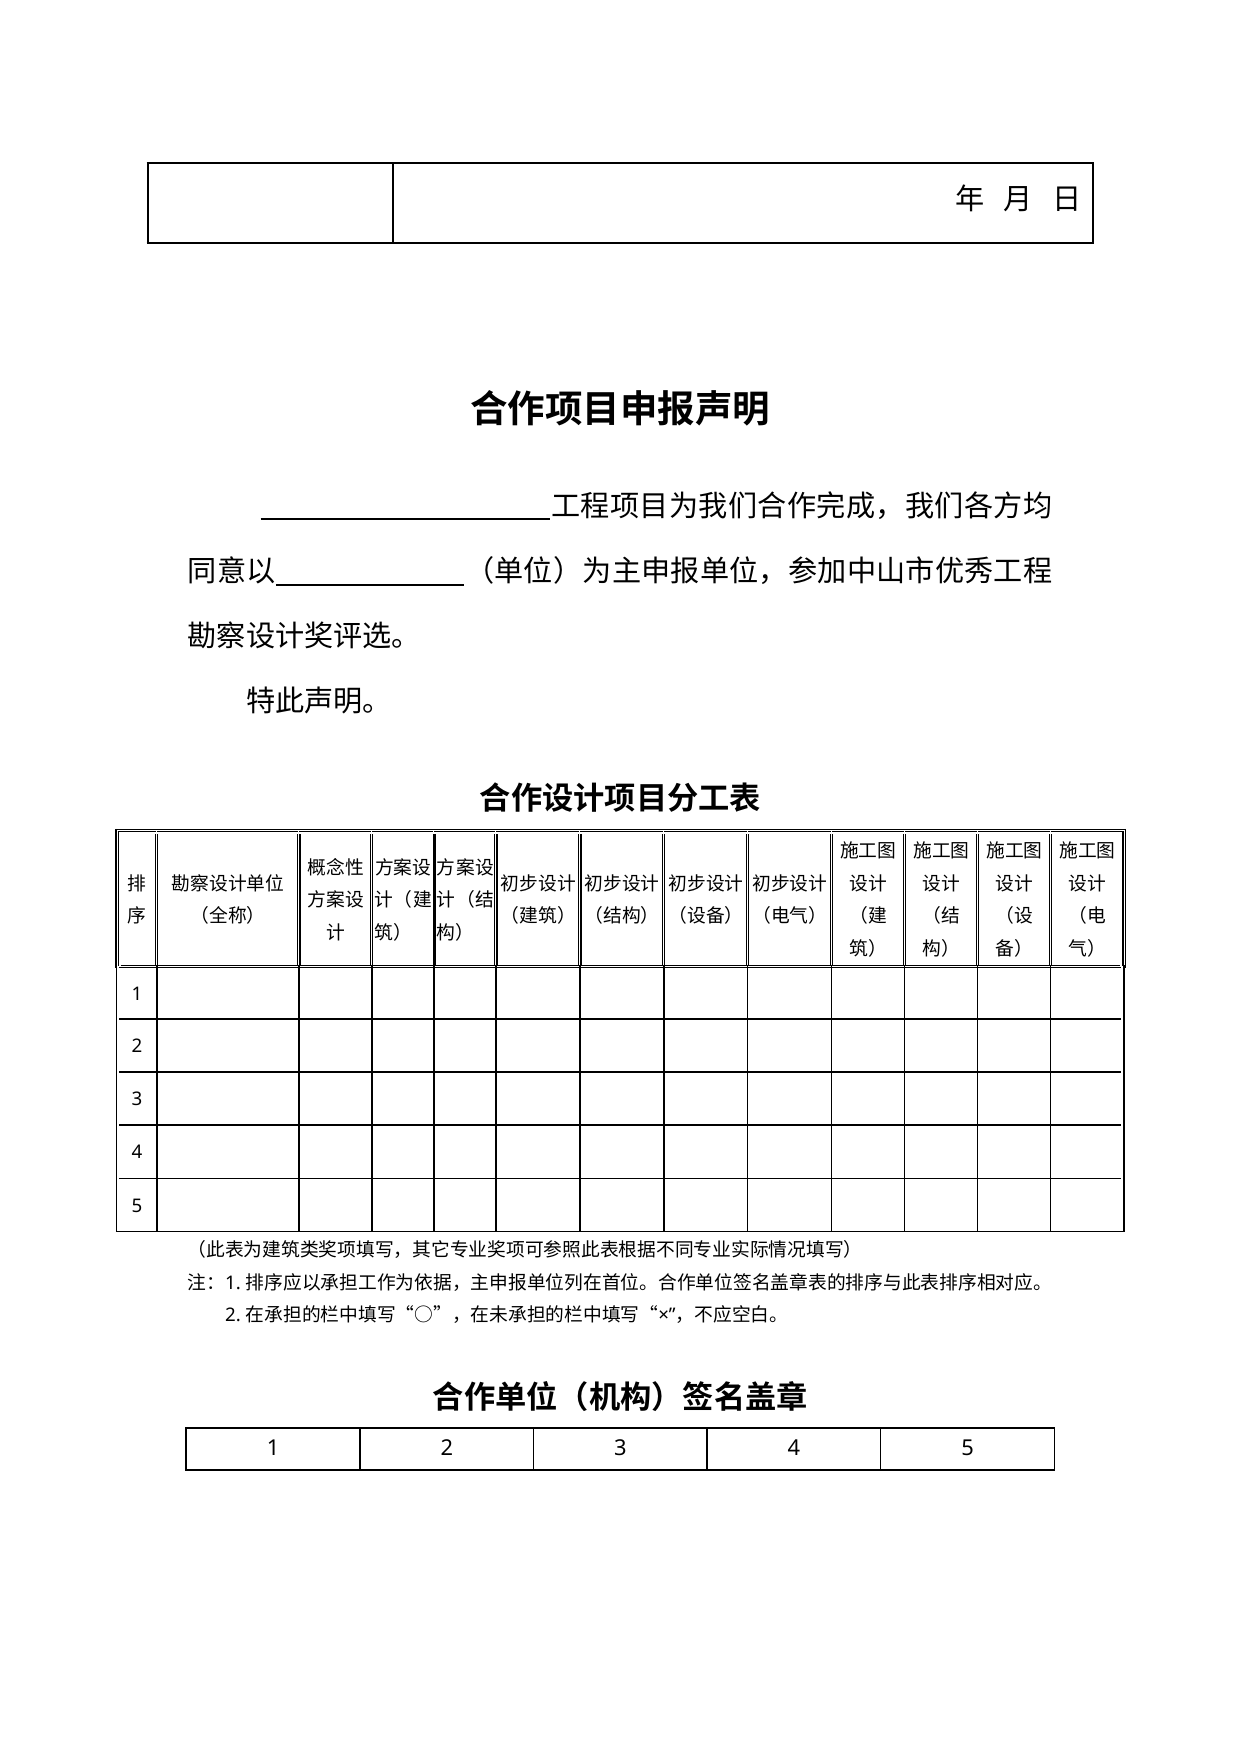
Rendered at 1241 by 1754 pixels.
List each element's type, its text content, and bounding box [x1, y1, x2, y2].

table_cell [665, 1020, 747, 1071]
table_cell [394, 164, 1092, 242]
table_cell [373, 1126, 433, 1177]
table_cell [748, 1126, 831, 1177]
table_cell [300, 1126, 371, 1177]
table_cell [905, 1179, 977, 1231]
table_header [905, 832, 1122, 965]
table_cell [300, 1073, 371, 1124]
text 工程项目为我们合作完成，我们各方均同意以 （单位）为主申报单位，参加中山市优秀工程勘察设计奖评选。 [187, 471, 1053, 666]
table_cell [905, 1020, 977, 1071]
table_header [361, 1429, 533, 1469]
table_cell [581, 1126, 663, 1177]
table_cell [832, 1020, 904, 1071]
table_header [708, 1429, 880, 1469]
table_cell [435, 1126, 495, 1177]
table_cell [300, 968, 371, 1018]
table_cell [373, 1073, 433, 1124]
text 合作设计项目分工表 [187, 764, 1053, 829]
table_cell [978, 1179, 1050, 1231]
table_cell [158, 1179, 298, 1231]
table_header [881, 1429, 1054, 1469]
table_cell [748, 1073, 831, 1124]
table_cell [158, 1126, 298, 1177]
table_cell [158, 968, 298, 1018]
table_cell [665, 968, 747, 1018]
text （此表为建筑类奖项填写，其它专业奖项可参照此表根据不同专业实际情况填写） [187, 1232, 1053, 1265]
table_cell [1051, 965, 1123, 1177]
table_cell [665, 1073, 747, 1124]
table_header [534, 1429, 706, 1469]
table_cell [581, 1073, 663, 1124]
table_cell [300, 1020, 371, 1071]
text 2. 在承担的栏中填写“○”，在未承担的栏中填写“×”，不应空白。 [187, 1297, 1053, 1330]
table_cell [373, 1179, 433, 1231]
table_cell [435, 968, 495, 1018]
text 合作单位（机构）签名盖章 [187, 1362, 1053, 1427]
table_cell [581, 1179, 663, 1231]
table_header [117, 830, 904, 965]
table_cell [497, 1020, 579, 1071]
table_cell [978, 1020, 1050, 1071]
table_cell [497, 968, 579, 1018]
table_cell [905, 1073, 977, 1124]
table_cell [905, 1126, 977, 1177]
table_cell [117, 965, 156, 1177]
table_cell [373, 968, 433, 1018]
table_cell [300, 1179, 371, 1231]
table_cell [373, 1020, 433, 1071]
text 注：1. 排序应以承担工作为依据，主申报单位列在首位。合作单位签名盖章表的排序与此表排序相对应。 [187, 1265, 1053, 1297]
text 特此声明。 [187, 666, 1053, 731]
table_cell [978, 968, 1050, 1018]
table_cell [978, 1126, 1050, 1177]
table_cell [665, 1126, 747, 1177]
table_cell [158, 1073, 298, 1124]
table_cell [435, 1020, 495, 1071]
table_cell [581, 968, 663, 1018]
text 合作项目申报声明 [187, 374, 1053, 439]
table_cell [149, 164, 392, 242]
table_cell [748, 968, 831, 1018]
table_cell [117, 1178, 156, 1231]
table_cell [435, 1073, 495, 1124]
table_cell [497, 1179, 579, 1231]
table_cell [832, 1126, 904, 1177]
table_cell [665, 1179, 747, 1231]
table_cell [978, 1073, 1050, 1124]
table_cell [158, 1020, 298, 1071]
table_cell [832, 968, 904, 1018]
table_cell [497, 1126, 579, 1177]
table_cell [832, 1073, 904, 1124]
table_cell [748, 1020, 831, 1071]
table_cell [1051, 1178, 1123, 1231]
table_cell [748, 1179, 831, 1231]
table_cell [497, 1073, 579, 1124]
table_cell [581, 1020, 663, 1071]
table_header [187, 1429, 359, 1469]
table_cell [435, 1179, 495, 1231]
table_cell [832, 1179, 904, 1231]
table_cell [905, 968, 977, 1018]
